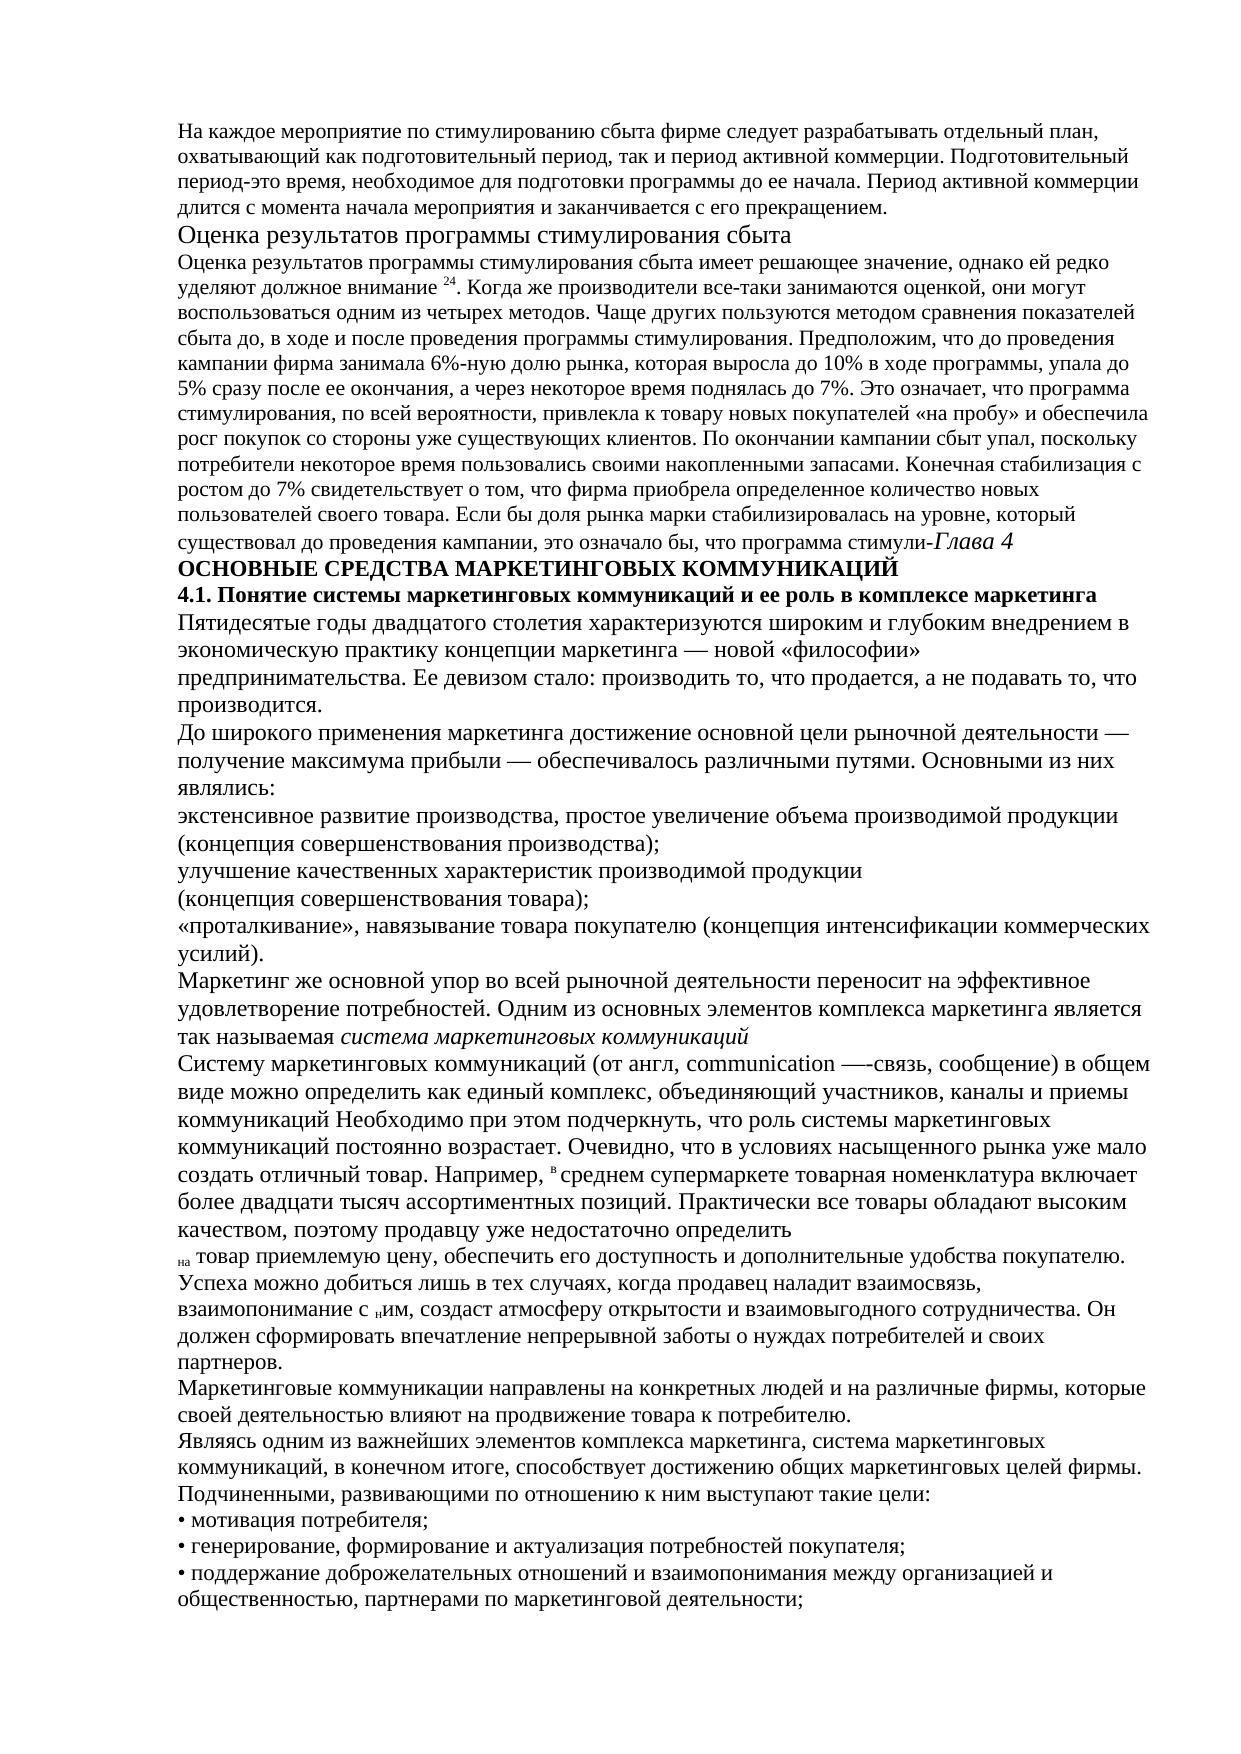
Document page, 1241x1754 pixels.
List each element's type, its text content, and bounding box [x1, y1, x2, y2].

text • поддержание доброжелательных отношений и взаимопонимания между организацией и общественностью, партнерами по маркетинговой деятельности; [177, 1559, 1152, 1612]
text (концепция совершенствования товара); [177, 884, 1152, 911]
text • мотивация потребителя; [177, 1506, 1152, 1532]
text Маркетинговые коммуникации направлены на конкретных людей и на различные фирмы, которые своей деятельностью влияют на продвижение товара к потребителю. [177, 1374, 1152, 1427]
text Оценка результатов программы стимулирования сбыта [177, 219, 1152, 249]
text 4.1. Понятие системы маркетинговых коммуникаций и ее роль в комплексе маркетинга [177, 581, 1152, 608]
text Систему маркетинговых коммуникаций (от англ, communication —-связь, сообщение) в общем виде можно определить как единый комплекс, объединяющий участников, каналы и приемы коммуникаций Необходимо при этом подчеркнуть, что роль системы маркетинговых коммуникаций постоянно возрастает. Очевидно, что в условиях насыщенного рынка уже мало создать отличный товар. Например, в среднем супермаркете товарная номенклатура включает более двадцати тысяч ассортиментных позиций. Практически все товары обладают высоким качеством, поэтому продавцу уже недостаточно определить [177, 1049, 1152, 1243]
text улучшение качественных характеристик производимой продукции [177, 856, 1152, 884]
text Являясь одним из важнейших элементов комплекса маркетинга, система маркетинговых коммуникаций, в конечном итоге, способствует достижению общих маркетинговых целей фирмы. [177, 1427, 1152, 1480]
text на товар приемлемую цену, обеспечить его доступность и дополнительные удобства покупателю. Успеха можно добиться лишь в тех случаях, когда продавец наладит взаимосвязь, взаимопонимание с ним, создаст атмосферу открытости и взаимовыгодного сотрудничества. Он должен сформировать впечатление непрерывной заботы о нуждах потребителей и своих партнеров. [177, 1243, 1152, 1374]
text экстенсивное развитие производства, простое увеличение объема производимой продукции (концепция совершенствования производства); [177, 801, 1152, 856]
text «проталкивание», навязывание товара покупателю (концепция интенсификации коммерческих усилий). [177, 911, 1152, 967]
text На каждое мероприятие по стимулированию сбыта фирме следует разрабатывать отдельный план, охватывающий как подготовительный период, так и период активной коммерции. Подготовительный период-это время, необходимое для подготовки программы до ее начала. Период активной коммерции длится с момента начала мероприятия и заканчивается с его прекращением. [177, 118, 1152, 219]
text • генерирование, формирование и актуализация потребностей покупателя; [177, 1532, 1152, 1559]
text Маркетинг же основной упор во всей рыночной деятельности переносит на эффективное удовлетворение потребностей. Одним из основных элементов комплекса маркетинга является так называемая система маркетинговых коммуникаций [177, 967, 1152, 1049]
text Оценка результатов программы стимулирования сбыта имеет решающее значение, однако ей редко уделяют должное внимание 24. Когда же производители все-таки занимаются оценкой, они могут воспользоваться одним из четырех методов. Чаще других пользуются методом сравнения показателей сбыта до, в ходе и после проведения программы стимулирования. Предположим, что до проведения кампании фирма занимала 6%-ную долю рынка, которая выросла до 10% в ходе программы, упала до 5% сразу после ее окончания, а через некоторое время поднялась до 7%. Это означает, что программа стимулирования, по всей вероятности, привлекла к товару новых покупателей «на пробу» и обеспечила росг покупок со стороны уже существующих клиентов. По окончании кампании сбыт упал, поскольку потребители некоторое время пользовались своими накопленными запасами. Конечная стабилизация с ростом до 7% свидетельствует о том, что фирма приобрела определенное количество новых пользователей своего товара. Если бы доля рынка марки стабилизировалась на уровне, который существовал до проведения кампании, это означало бы, что программа стимули-Глава 4 [177, 249, 1152, 555]
text Пятидесятые годы двадцатого столетия характеризуются широким и глубоким внедрением в экономическую практику концепции маркетинга — новой «философии» предпринимательства. Ее девизом стало: производить то, что продается, а не подавать то, что производится. [177, 608, 1152, 718]
text Подчиненными, развивающими по отношению к ним выступают такие цели: [177, 1480, 1152, 1506]
text До широкого применения маркетинга достижение основной цели рыночной деятельности — получение максимума прибыли — обеспечивалось различными путями. Основными из них являлись: [177, 718, 1152, 801]
text ОСНОВНЫЕ СРЕДСТВА МАРКЕТИНГОВЫХ КОММУНИКАЦИЙ [177, 555, 1152, 581]
